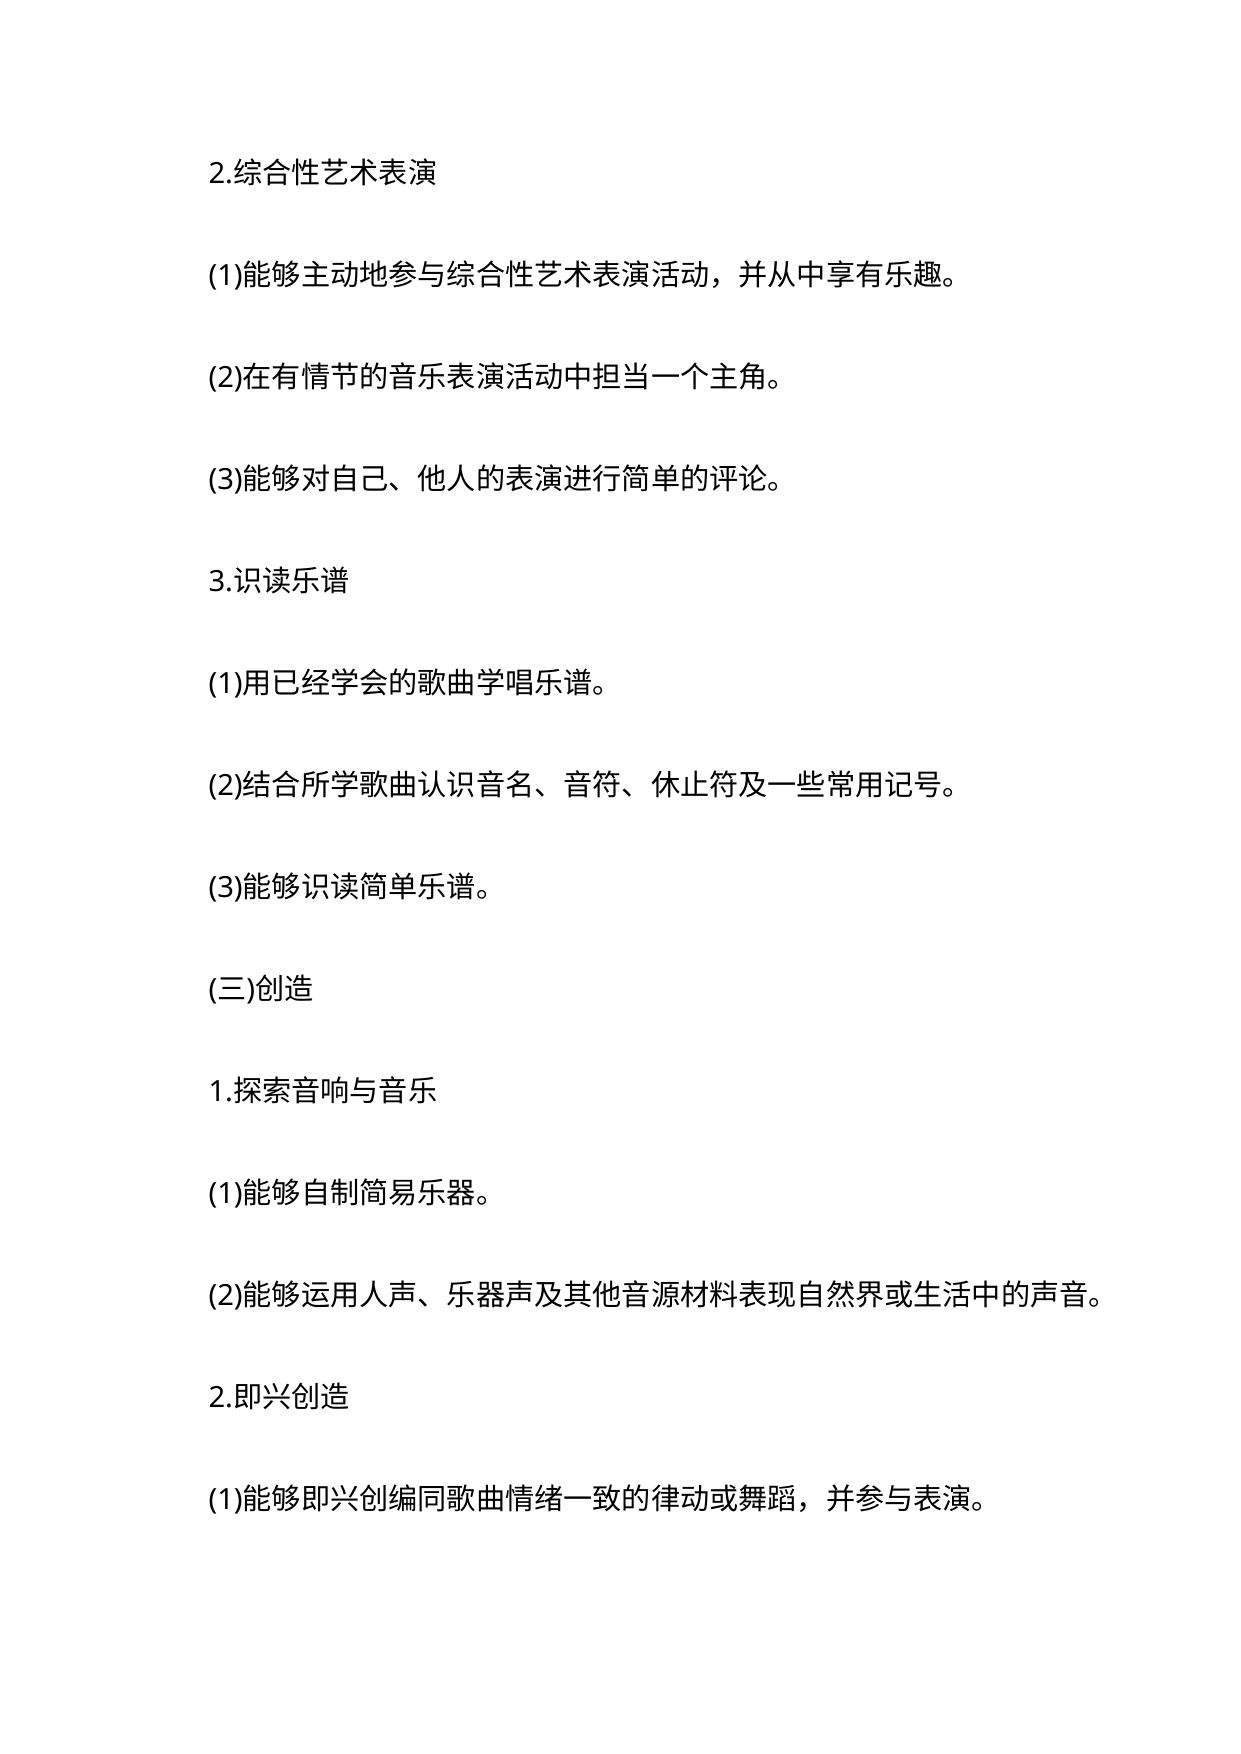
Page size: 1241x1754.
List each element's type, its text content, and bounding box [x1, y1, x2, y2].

text (3)能够识读简单乐谱。 [150, 864, 1090, 906]
text (1)用已经学会的歌曲学唱乐谱。 [150, 660, 1090, 702]
text (三)创造 [150, 966, 1090, 1008]
text 2.即兴创造 [150, 1374, 1090, 1416]
text (1)能够即兴创编同歌曲情绪一致的律动或舞蹈，并参与表演。 [150, 1476, 1090, 1518]
text (3)能够对自己、他人的表演进行简单的评论。 [150, 456, 1090, 498]
text (2)能够运用人声、乐器声及其他音源材料表现自然界或生活中的声音。 [150, 1272, 1090, 1314]
text 2.综合性艺术表演 [150, 150, 1090, 192]
text (2)结合所学歌曲认识音名、音符、休止符及一些常用记号。 [150, 762, 1090, 804]
text (1)能够主动地参与综合性艺术表演活动，并从中享有乐趣。 [150, 252, 1090, 294]
text (1)能够自制简易乐器。 [150, 1170, 1090, 1212]
text (2)在有情节的音乐表演活动中担当一个主角。 [150, 354, 1090, 396]
text 1.探索音响与音乐 [150, 1068, 1090, 1110]
text 3.识读乐谱 [150, 558, 1090, 600]
